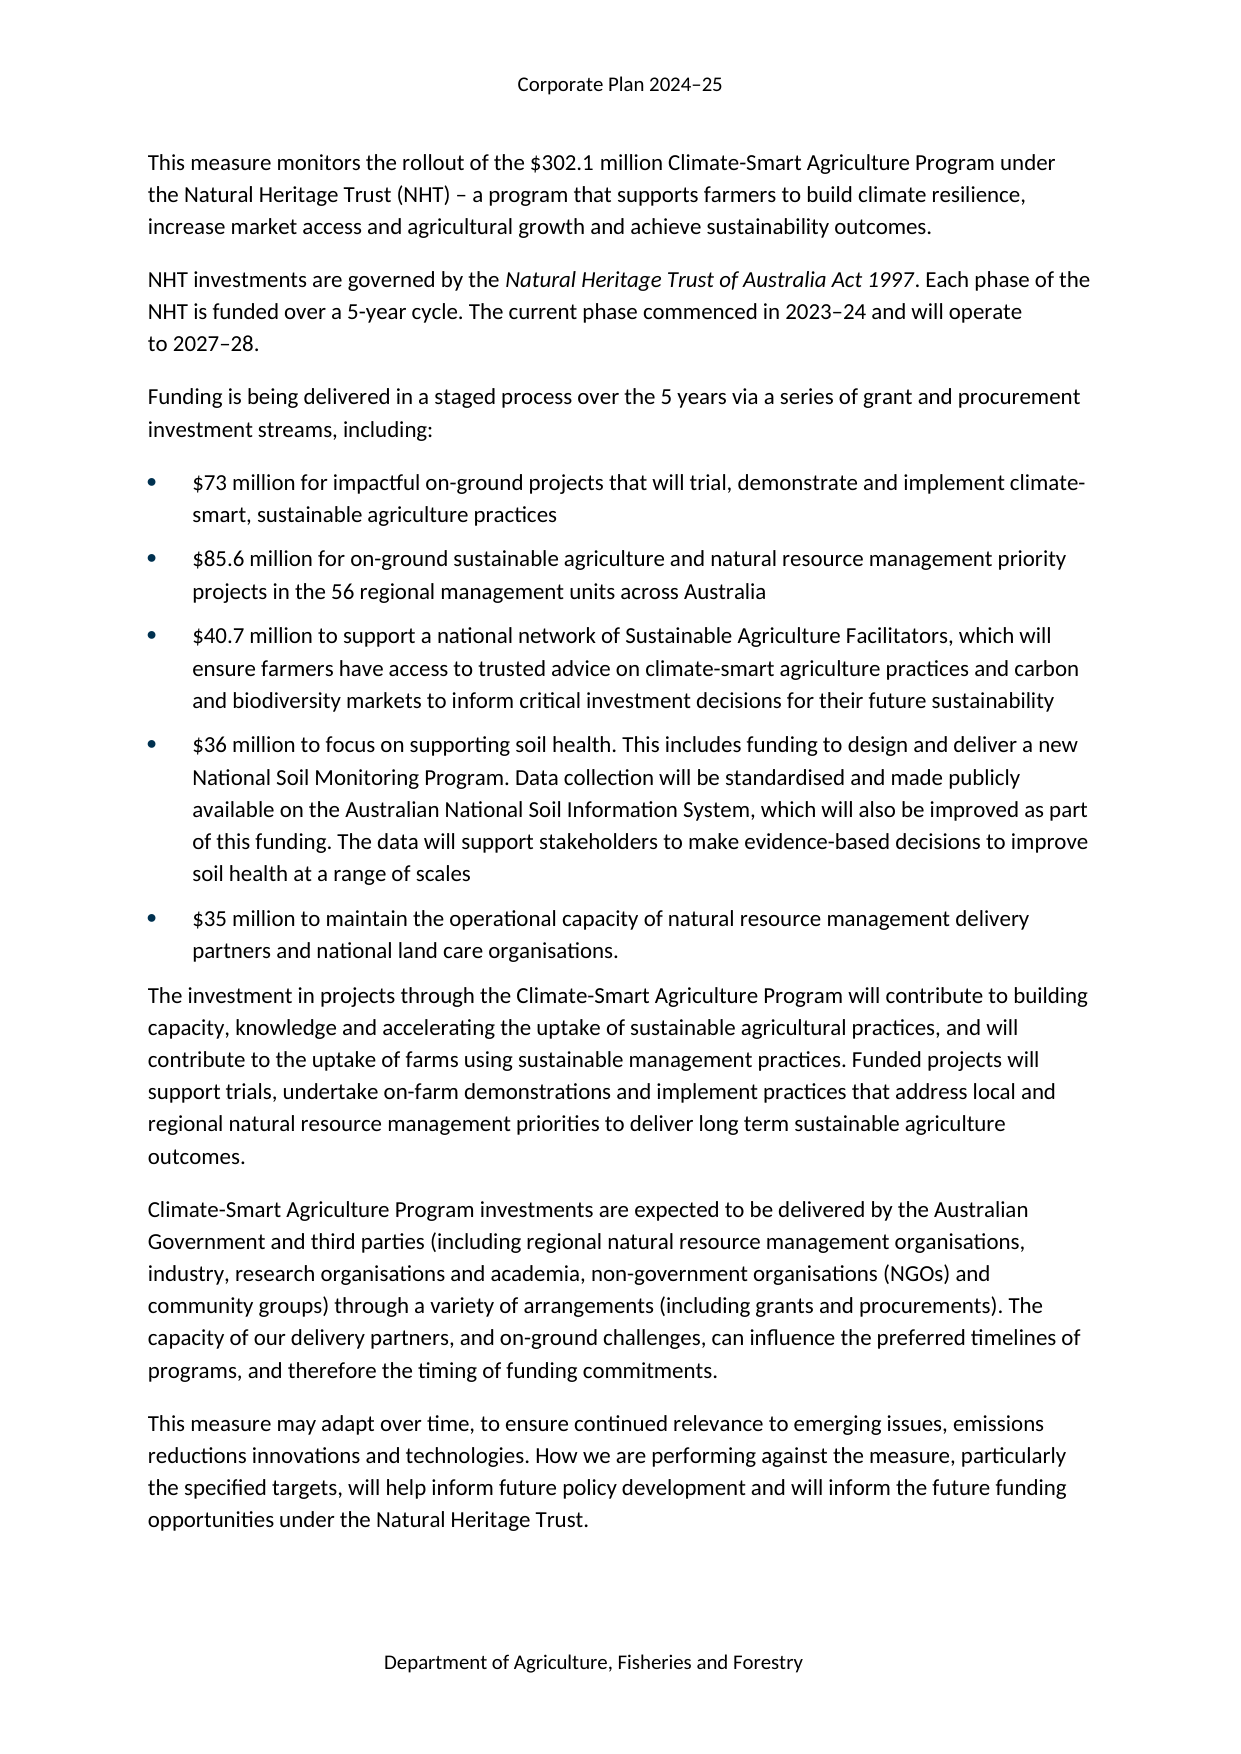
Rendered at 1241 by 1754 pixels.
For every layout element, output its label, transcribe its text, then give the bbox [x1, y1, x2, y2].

list $35 million to maintain the operational capacity of natural resource management delivery partners and national land care organisations. [148, 904, 1092, 964]
text Climate-Smart Agriculture Program investments are expected to be delivered by the Australian Government and third parties (including regional natural resource management organisations, industry, research organisations and academia, non-government organisations (NGOs) and community groups) through a variety of arrangements (including grants and procurements). The capacity of our delivery partners, and on-ground challenges, can influence the preferred timelines of programs, and therefore the timing of funding commitments. [148, 1195, 1092, 1384]
text This measure may adapt over time, to ensure continued relevance to emerging issues, emissions reductions innovations and technologies. How we are performing against the measure, particularly the specified targets, will help inform future policy development and will inform the future funding opportunities under the Natural Heritage Trust. [148, 1409, 1092, 1533]
list $40.7 million to support a national network of Sustainable Agriculture Facilitators, which will ensure farmers have access to trusted advice on climate-smart agriculture practices and carbon and biodiversity markets to inform critical investment decisions for their future sustainability [148, 621, 1092, 714]
text NHT investments are governed by the Natural Heritage Trust of Australia Act 1997. Each phase of the NHT is funded over a 5-year cycle. The current phase commenced in 2023–24 and will operate to 2027–28. [148, 265, 1092, 357]
list $73 million for impactful on-ground projects that will trial, demonstrate and implement climate-smart, sustainable agriculture practices [148, 468, 1092, 528]
text Funding is being delivered in a staged process over the 5 years via a series of grant and procurement investment streams, including: [148, 382, 1092, 443]
text The investment in projects through the Climate-Smart Agriculture Program will contribute to building capacity, knowledge and accelerating the uptake of sustainable agricultural practices, and will contribute to the uptake of farms using sustainable management practices. Funded projects will support trials, undertake on-farm demonstrations and implement practices that address local and regional natural resource management priorities to deliver long term sustainable agriculture outcomes. [148, 981, 1092, 1170]
list $36 million to focus on supporting soil health. This includes funding to design and deliver a new National Soil Monitoring Program. Data collection will be standardised and made publicly available on the Australian National Soil Information System, which will also be improved as part of this funding. The data will support stakeholders to make evidence-based decisions to improve soil health at a range of scales [148, 731, 1092, 887]
list $85.6 million for on-ground sustainable agriculture and natural resource management priority projects in the 56 regional management units across Australia [148, 544, 1092, 605]
text This measure monitors the rollout of the $302.1 million Climate-Smart Agriculture Program under the Natural Heritage Trust (NHT) – a program that supports farmers to build climate resilience, increase market access and agricultural growth and achieve sustainability outcomes. [148, 148, 1092, 240]
